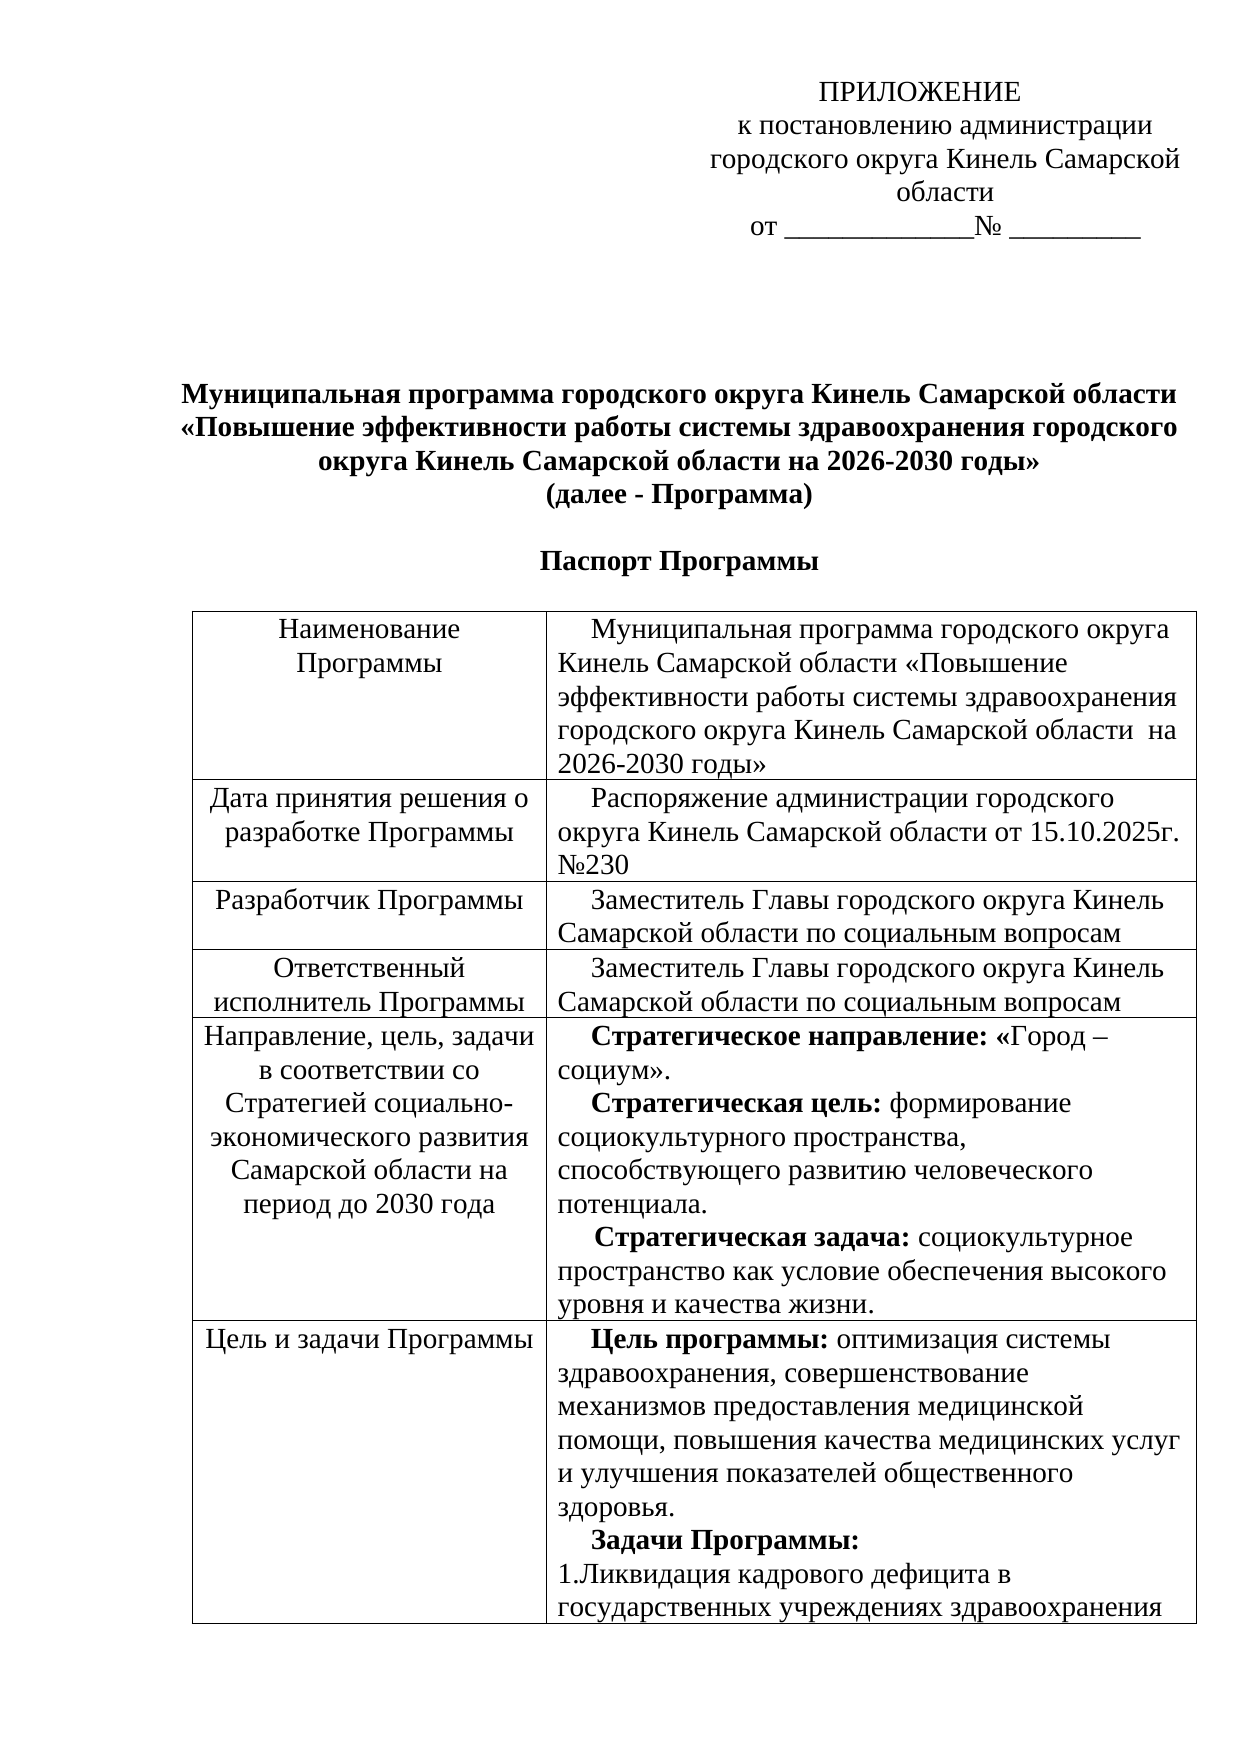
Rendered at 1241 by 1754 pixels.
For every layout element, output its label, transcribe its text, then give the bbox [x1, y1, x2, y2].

text от _____________№ _________ [709, 208, 1181, 242]
table_cell Разработчик Программы [193, 882, 546, 949]
table_header Муниципальная программа городского округа Кинель Самарской области «Повышение эффективности работы системы здравоохранения городского округа Кинель Самарской области на 2026-2030 годы» [547, 612, 1196, 779]
table_cell Заместитель Главы городского округа Кинель Самарской области по социальным вопросам [547, 950, 1196, 1017]
text Муниципальная программа городского округа Кинель Самарской области «Повышение эффективности работы системы здравоохранения городского округа Кинель Самарской области на 2026-2030 годы» [177, 376, 1181, 476]
text (далее - Программа) [177, 476, 1181, 510]
table_cell Дата принятия решения о разработке Программы [193, 780, 546, 881]
text ПРИЛОЖЕНИЕ [177, 74, 1181, 107]
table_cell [193, 1321, 546, 1623]
text к постановлению администрации городского округа Кинель Самарской области [709, 107, 1181, 208]
table_cell Заместитель Главы городского округа Кинель Самарской области по социальным вопросам [547, 882, 1196, 949]
table_cell Стратегическое направление: «Город – социум». Стратегическая цель: формирование социокультурного пространства, способствующего развитию человеческого потенциала. Стратегическая задача: социокультурное пространство как условие обеспечения высокого уровня и качества жизни. [547, 1018, 1196, 1320]
table_cell Направление, цель, задачи в соответствии со Стратегией социально-экономического развития Самарской области на период до 2030 года [193, 1018, 546, 1320]
text Паспорт Программы [177, 543, 1181, 577]
table_header Наименование Программы [193, 612, 546, 779]
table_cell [547, 1321, 1196, 1623]
table_cell Распоряжение администрации городского округа Кинель Самарской области от 15.10.2025г. №230 [547, 780, 1196, 881]
table_cell Ответственный исполнитель Программы [193, 950, 546, 1017]
